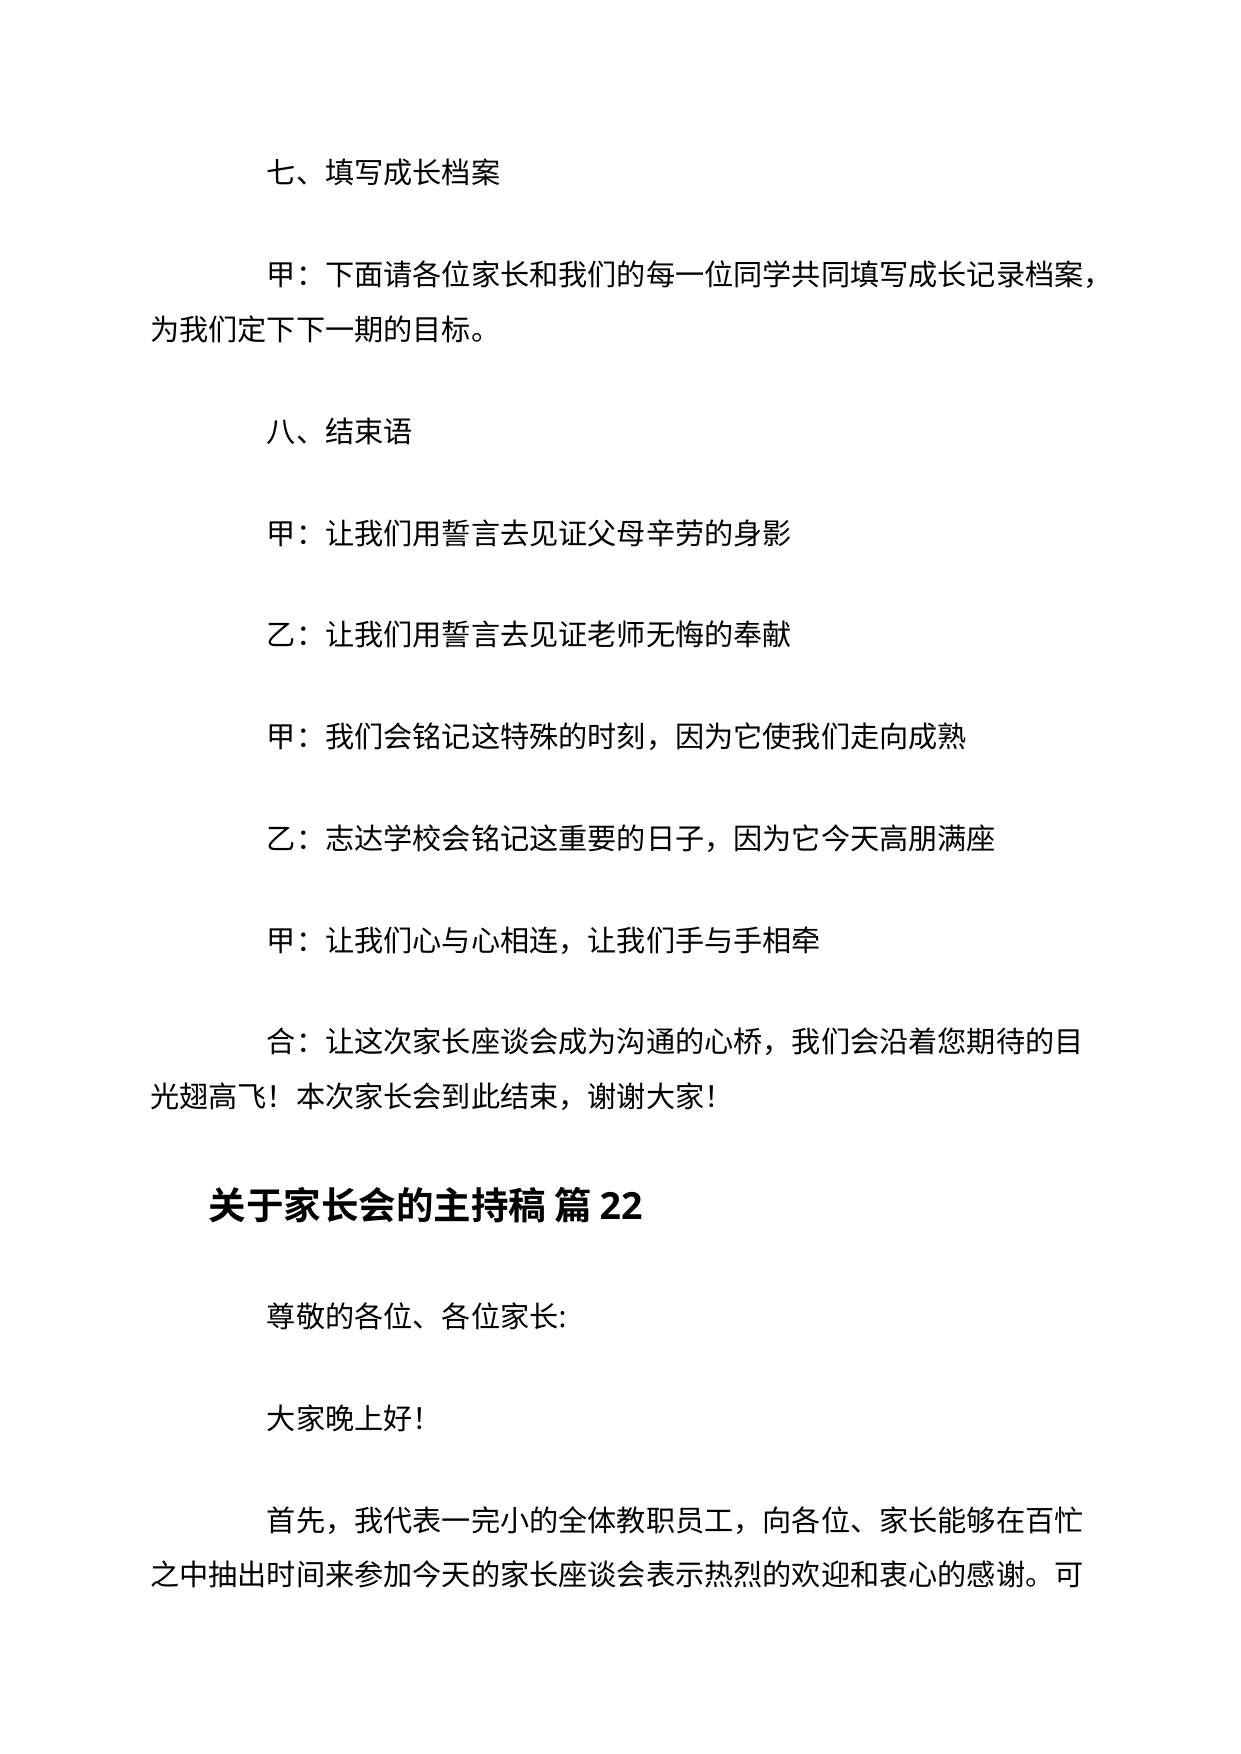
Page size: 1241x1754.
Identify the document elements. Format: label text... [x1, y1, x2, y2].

text 关于家长会的主持稿 篇22 [150, 1176, 1090, 1230]
text 甲：让我们用誓言去见证父母辛劳的身影 [150, 510, 1090, 552]
text 大家晚上好！ [150, 1395, 1090, 1438]
text 七、填写成长档案 [150, 150, 1090, 192]
text 合：让这次家长座谈会成为沟通的心桥，我们会沿着您期待的目光翅高飞！本次家长会到此结束，谢谢大家！ [150, 1019, 1090, 1116]
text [150, 1497, 1090, 1594]
text 乙：让我们用誓言去见证老师无悔的奉献 [150, 612, 1090, 654]
text 甲：我们会铭记这特殊的时刻，因为它使我们走向成熟 [150, 714, 1090, 756]
text 乙：志达学校会铭记这重要的日子，因为它今天高朋满座 [150, 816, 1090, 858]
text 八、结束语 [150, 408, 1090, 451]
text 甲：让我们心与心相连，让我们手与手相牵 [150, 917, 1090, 959]
text 甲：下面请各位家长和我们的每一位同学共同填写成长记录档案，为我们定下下一期的目标。 [150, 252, 1090, 349]
text 尊敬的各位、各位家长: [150, 1293, 1090, 1336]
